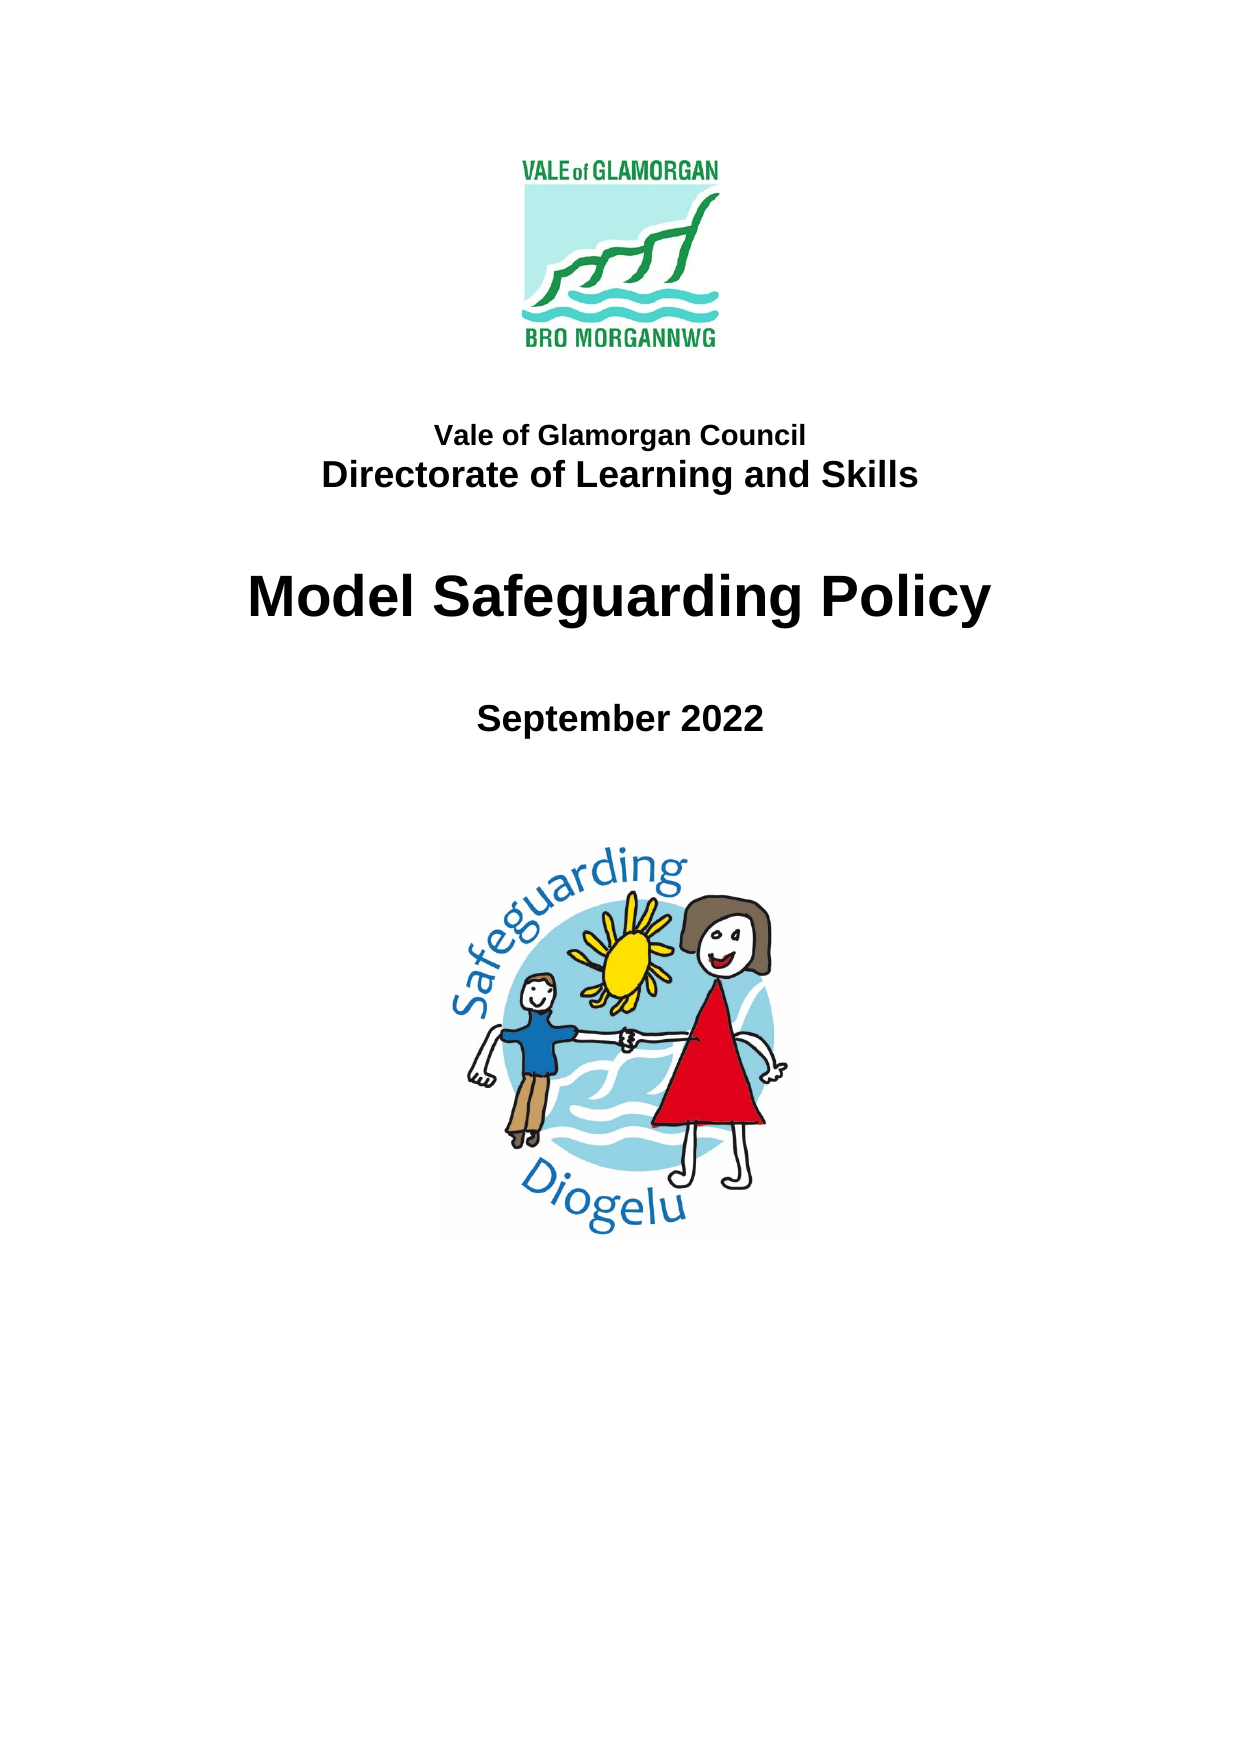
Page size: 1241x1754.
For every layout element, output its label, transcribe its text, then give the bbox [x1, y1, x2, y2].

text Directorate of Learning and Skills [150, 452, 1090, 495]
picture [519, 160, 720, 346]
text September 2022 [150, 696, 1090, 739]
picture [442, 840, 798, 1242]
text Model Safeguarding Policy [150, 562, 1090, 629]
text Vale of Glamorgan Council [150, 418, 1090, 452]
